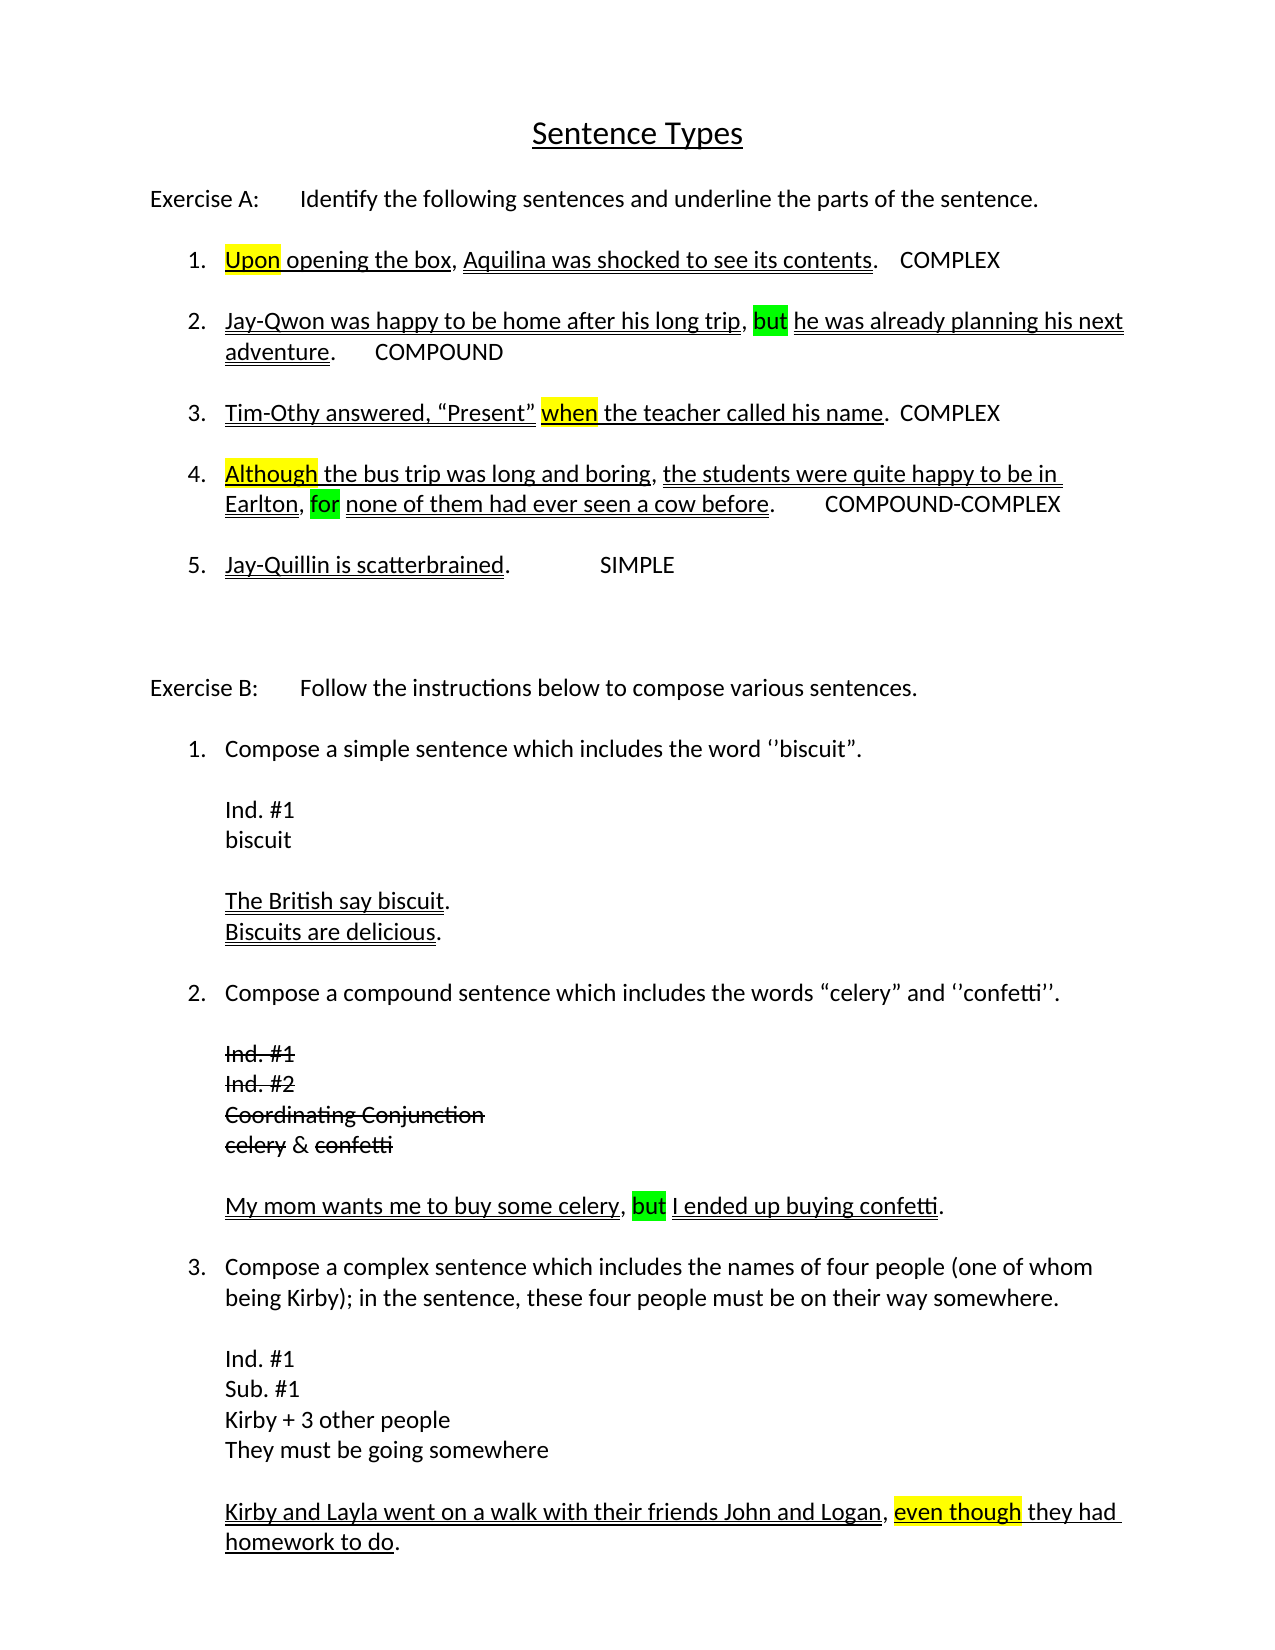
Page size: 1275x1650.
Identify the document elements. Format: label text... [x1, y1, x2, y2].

text biscuit [225, 824, 1125, 855]
text Sub. #1 [225, 1374, 1125, 1404]
list Tim-Othy answered, “Present” when the teacher called his name. COMPLEX [187, 397, 541, 427]
text Kirby + 3 other people [225, 1404, 1125, 1435]
list Although the bus trip was long and boring, the students were quite happy to be in Earlton, for none of them had ever seen a cow before. COMPOUND-COMPLEX [187, 458, 1125, 519]
text Coordinating Conjunction [225, 1099, 1125, 1129]
text Sentence Types [150, 112, 1125, 153]
text Ind. #2 [225, 1068, 1125, 1099]
list Compose a compound sentence which includes the words “celery” and ‘’confetti’’. [187, 977, 1125, 1007]
list Jay-Quillin is scatterbrained. SIMPLE [187, 549, 1125, 580]
text Kirby and Layla went on a walk with their friends John and Logan, even though they had homework to do. [225, 1496, 1125, 1557]
text Biscuits are delicious. [225, 916, 1125, 946]
text They must be going somewhere [225, 1435, 1125, 1465]
text My mom wants me to buy some celery, but I ended up buying confetti. [666, 1191, 1125, 1221]
text celery & confetti [225, 1129, 1125, 1160]
list Jay-Qwon was happy to be home after his long trip, but he was already planning his next adventure. COMPOUND [187, 305, 1125, 366]
list Tim-Othy answered, “Present” when the teacher called his name. COMPLEX [598, 397, 1125, 427]
text Exercise B: Follow the instructions below to compose various sentences. [150, 672, 1125, 702]
list Compose a simple sentence which includes the word ‘’biscuit”. [187, 733, 1125, 763]
text The British say biscuit. [225, 885, 1125, 916]
text Exercise A: Identify the following sentences and underline the parts of the sentence. [150, 183, 1125, 214]
text Ind. #1 [225, 1343, 1125, 1374]
text My mom wants me to buy some celery, but I ended up buying confetti. [225, 1191, 632, 1221]
list Compose a complex sentence which includes the names of four people (one of whom being Kirby); in the sentence, these four people must be on their way somewhere. [187, 1252, 1125, 1313]
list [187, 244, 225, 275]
text Ind. #1 [225, 794, 1125, 824]
list Upon opening the box, Aquilina was shocked to see its contents. COMPLEX [281, 244, 1125, 275]
text Ind. #1 [225, 1038, 1125, 1068]
